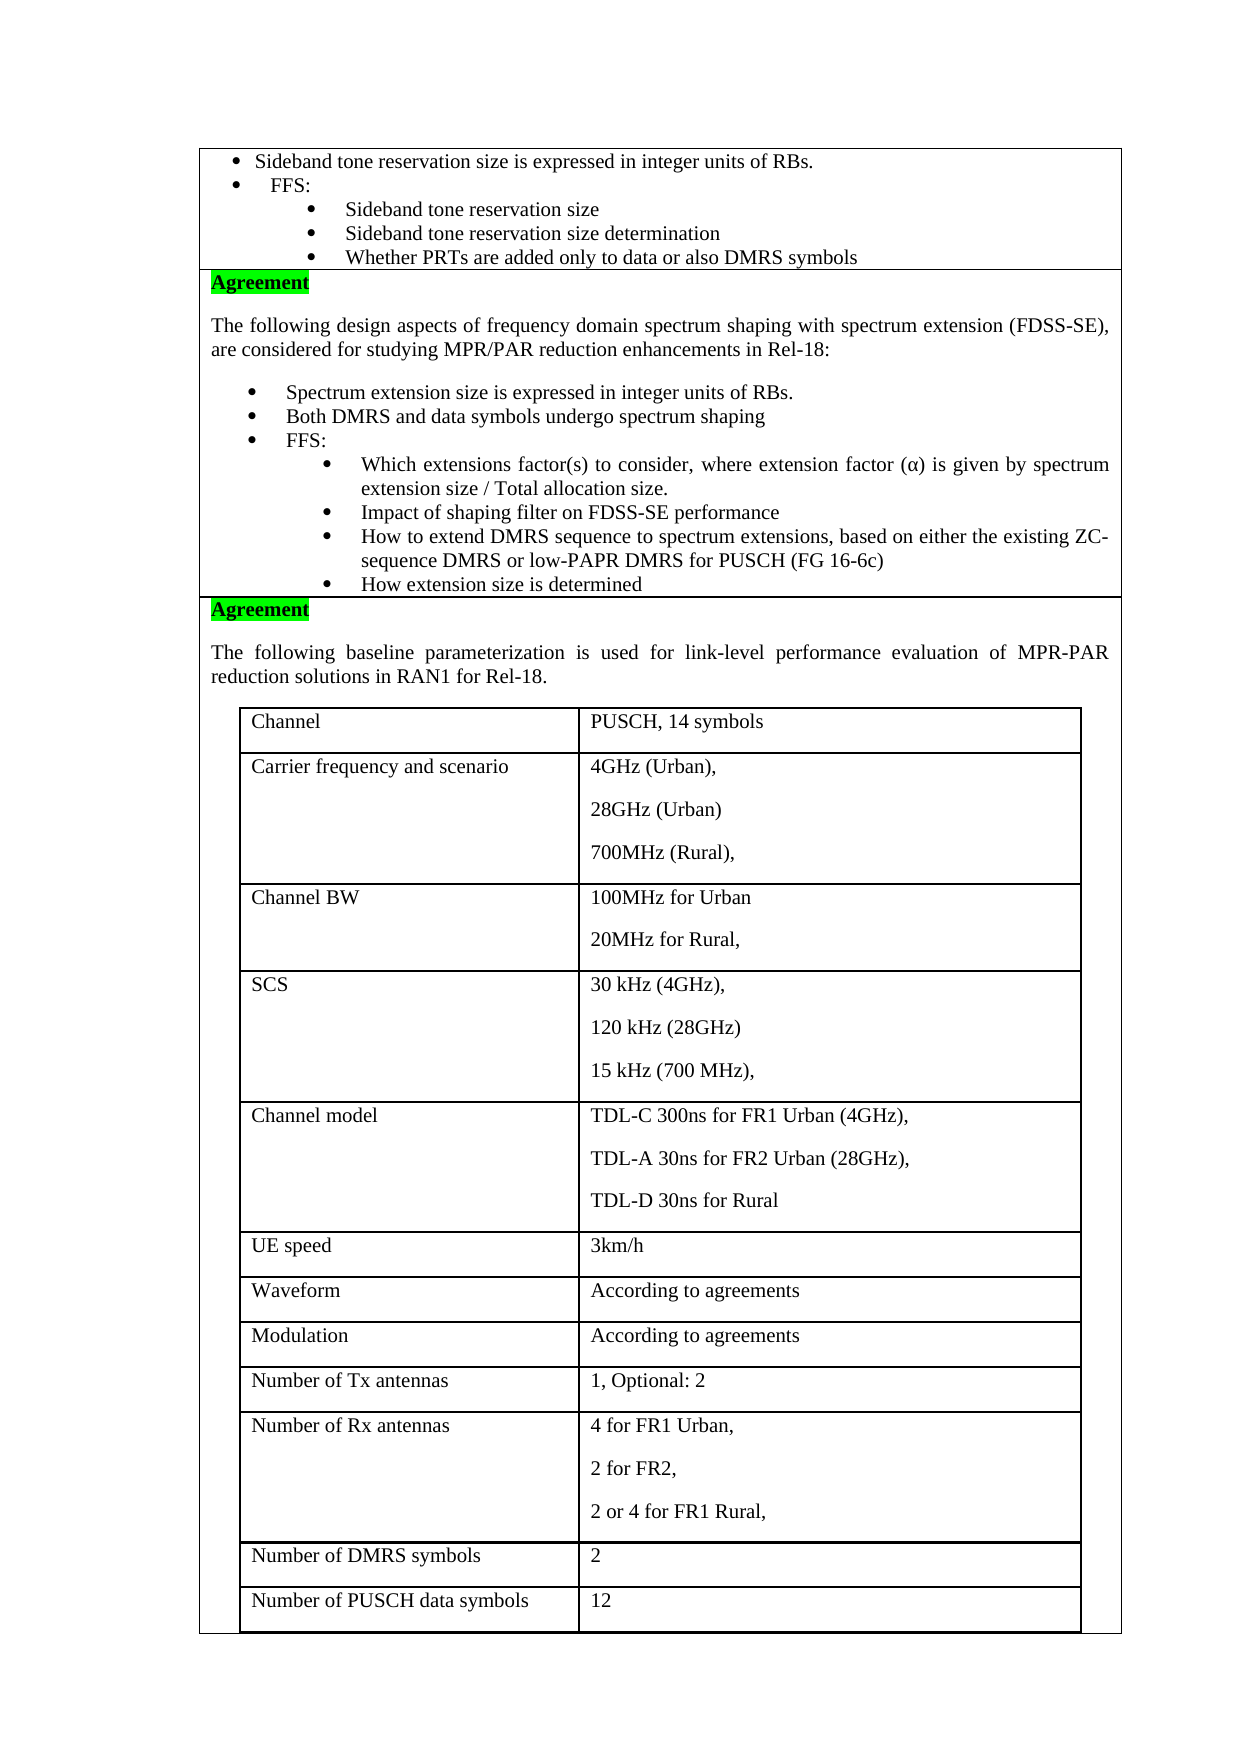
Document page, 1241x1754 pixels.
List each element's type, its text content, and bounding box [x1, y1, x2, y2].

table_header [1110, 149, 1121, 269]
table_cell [200, 598, 1121, 1633]
table_cell Agreement The following design aspects of frequency domain spectrum shaping with spectrum extension (FDSS-SE), are considered for studying MPR/PAR reduction enhancements in Rel-18: Spectrum extension size is expressed in integer units of RBs. Both DMRS and data symbols undergo spectrum shaping FFS: Which extensions factor(s) to consider, where extension factor (α) is given by spectrum extension size / Total allocation size. Impact of shaping filter on FDSS-SE performance How to extend DMRS sequence to spectrum extensions, based on either the existing ZC-sequence DMRS or low-PAPR DMRS for PUSCH (FG 16-6c) How extension size is determined [200, 270, 1121, 596]
